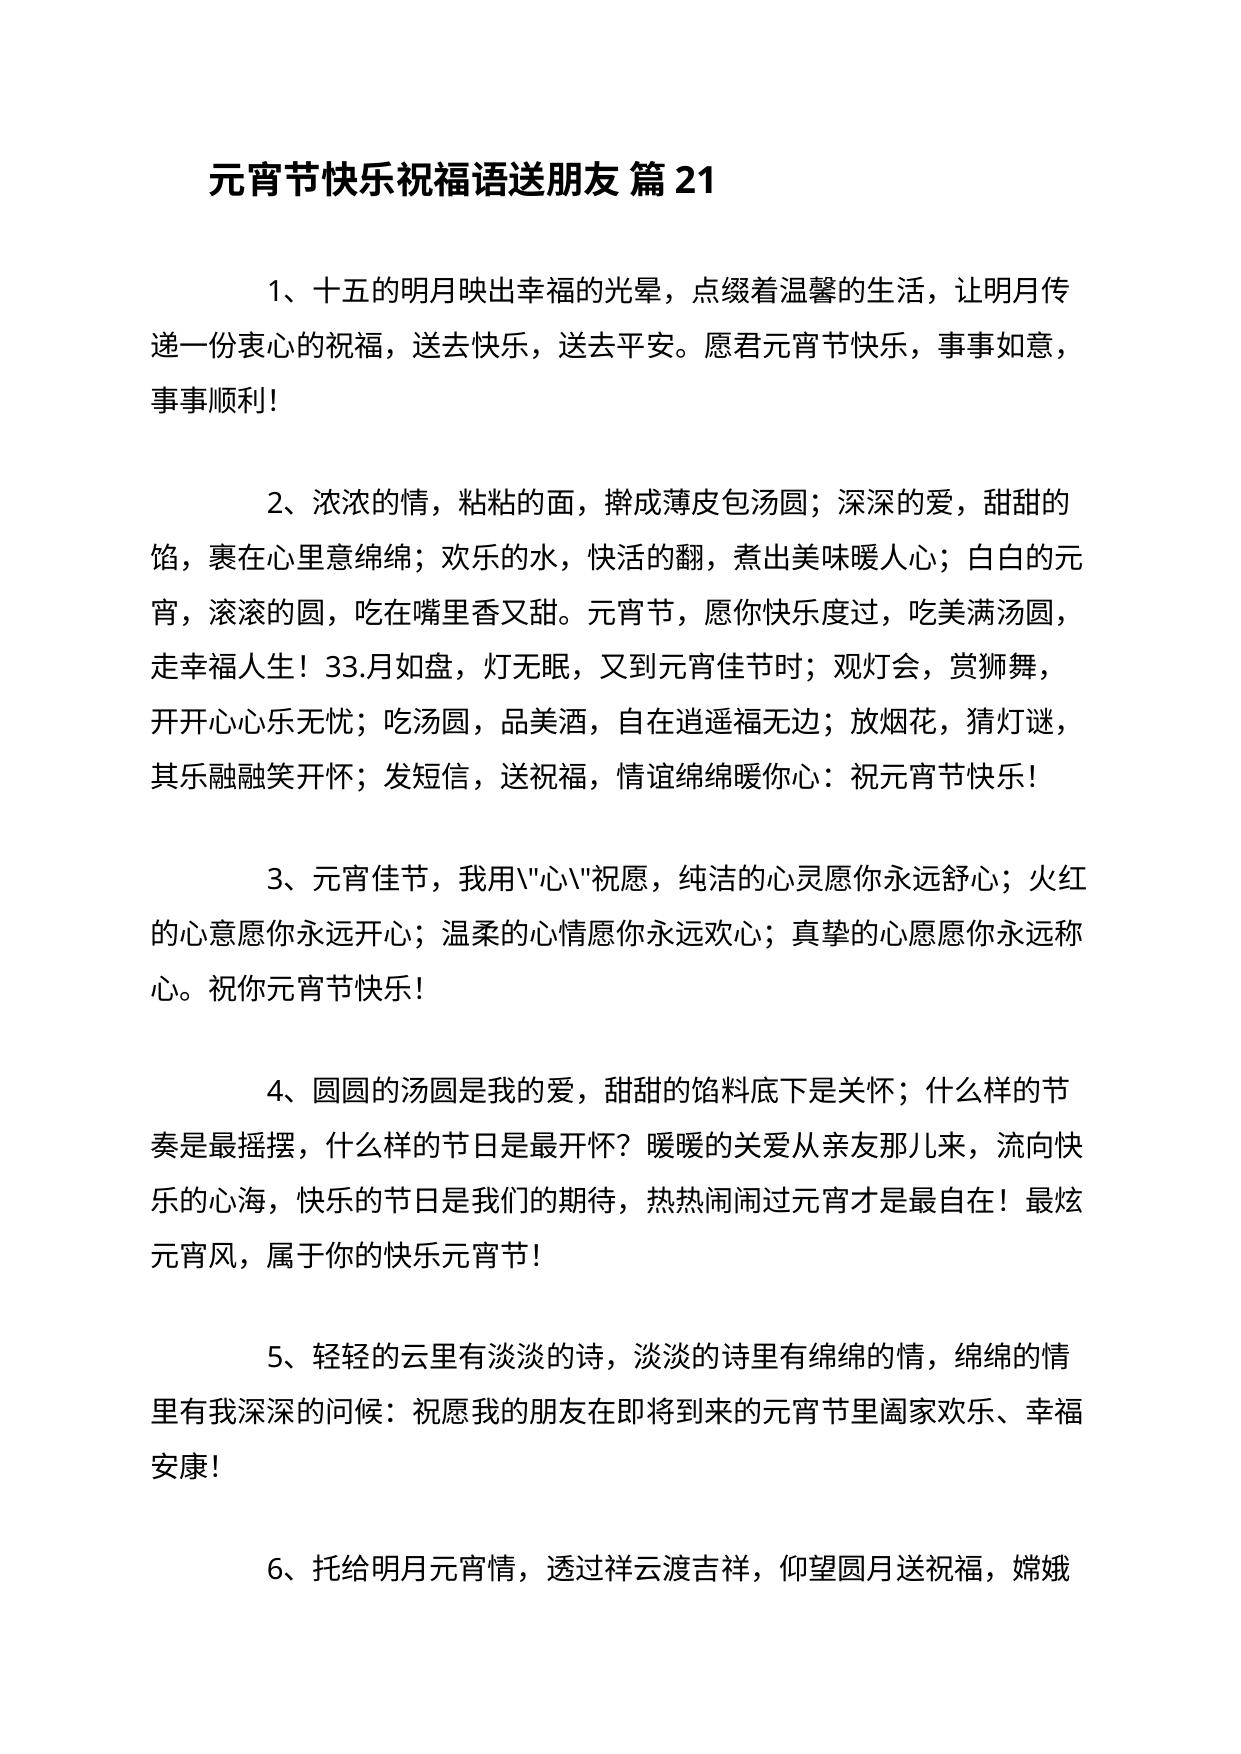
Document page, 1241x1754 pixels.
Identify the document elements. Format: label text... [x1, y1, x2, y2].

text 3、元宵佳节，我用\"心\"祝愿，纯洁的心灵愿你永远舒心；火红的心意愿你永远开心；温柔的心情愿你永远欢心；真挚的心愿愿你永远称心。祝你元宵节快乐！ [150, 856, 1090, 1008]
text 1、十五的明月映出幸福的光晕，点缀着温馨的生活，让明月传递一份衷心的祝福，送去快乐，送去平安。愿君元宵节快乐，事事如意，事事顺利！ [150, 268, 1090, 420]
text 5、轻轻的云里有淡淡的诗，淡淡的诗里有绵绵的情，绵绵的情里有我深深的问候：祝愿我的朋友在即将到来的元宵节里阖家欢乐、幸福安康！ [150, 1334, 1090, 1486]
text 4、圆圆的汤圆是我的爱，甜甜的馅料底下是关怀；什么样的节奏是最摇摆，什么样的节日是最开怀？暖暖的关爱从亲友那儿来，流向快乐的心海，快乐的节日是我们的期待，热热闹闹过元宵才是最自在！最炫元宵风，属于你的快乐元宵节！ [150, 1067, 1090, 1274]
text 元宵节快乐祝福语送朋友 篇21 [150, 150, 1090, 204]
text 2、浓浓的情，粘粘的面，擀成薄皮包汤圆；深深的爱，甜甜的馅，裹在心里意绵绵；欢乐的水，快活的翻，煮出美味暖人心；白白的元宵，滚滚的圆，吃在嘴里香又甜。元宵节，愿你快乐度过，吃美满汤圆，走幸福人生！33.月如盘，灯无眠，又到元宵佳节时；观灯会，赏狮舞，开开心心乐无忧；吃汤圆，品美酒，自在逍遥福无边；放烟花，猜灯谜，其乐融融笑开怀；发短信，送祝福，情谊绵绵暖你心：祝元宵节快乐！ [150, 479, 1090, 796]
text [150, 1546, 1090, 1588]
